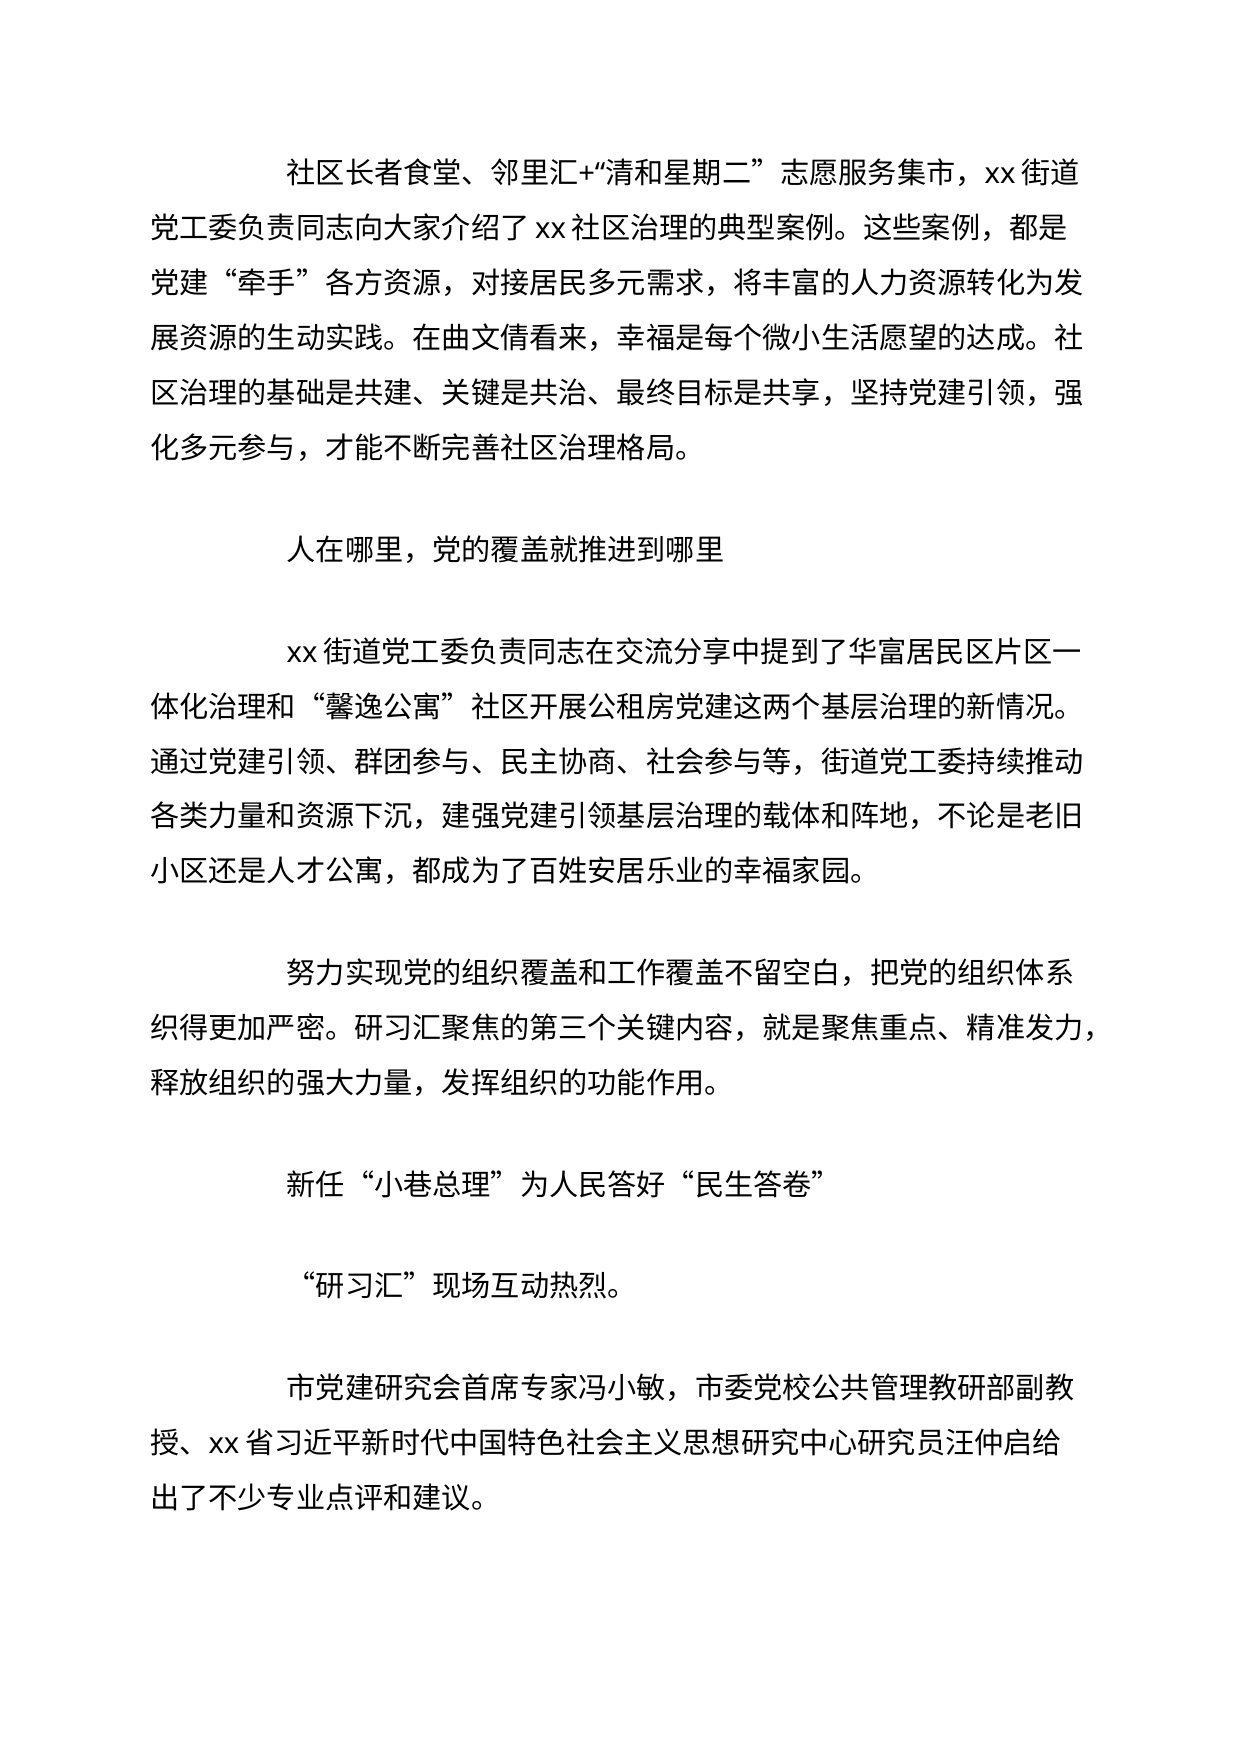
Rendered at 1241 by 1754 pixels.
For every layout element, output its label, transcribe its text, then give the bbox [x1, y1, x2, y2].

text “研习汇”现场互动热烈。 [150, 1263, 1090, 1305]
text xx街道党工委负责同志在交流分享中提到了华富居民区片区一体化治理和“馨逸公寓”社区开展公租房党建这两个基层治理的新情况。通过党建引领、群团参与、民主协商、社会参与等，街道党工委持续推动各类力量和资源下沉，建强党建引领基层治理的载体和阵地，不论是老旧小区还是人才公寓，都成为了百姓安居乐业的幸福家园。 [150, 628, 1090, 890]
text 市党建研究会首席专家冯小敏，市委党校公共管理教研部副教授、xx省习近平新时代中国特色社会主义思想研究中心研究员汪仲启给出了不少专业点评和建议。 [150, 1365, 1090, 1517]
text 人在哪里，党的覆盖就推进到哪里 [150, 526, 1090, 569]
text 努力实现党的组织覆盖和工作覆盖不留空白，把党的组织体系织得更加严密。研习汇聚焦的第三个关键内容，就是聚焦重点、精准发力，释放组织的强大力量，发挥组织的功能作用。 [150, 950, 1090, 1102]
text 社区长者食堂、邻里汇+“清和星期二”志愿服务集市，xx街道党工委负责同志向大家介绍了xx社区治理的典型案例。这些案例，都是党建“牵手”各方资源，对接居民多元需求，将丰富的人力资源转化为发展资源的生动实践。在曲文倩看来，幸福是每个微小生活愿望的达成。社区治理的基础是共建、关键是共治、最终目标是共享，坚持党建引领，强化多元参与，才能不断完善社区治理格局。 [150, 150, 1090, 467]
text 新任“小巷总理”为人民答好“民生答卷” [150, 1161, 1090, 1203]
